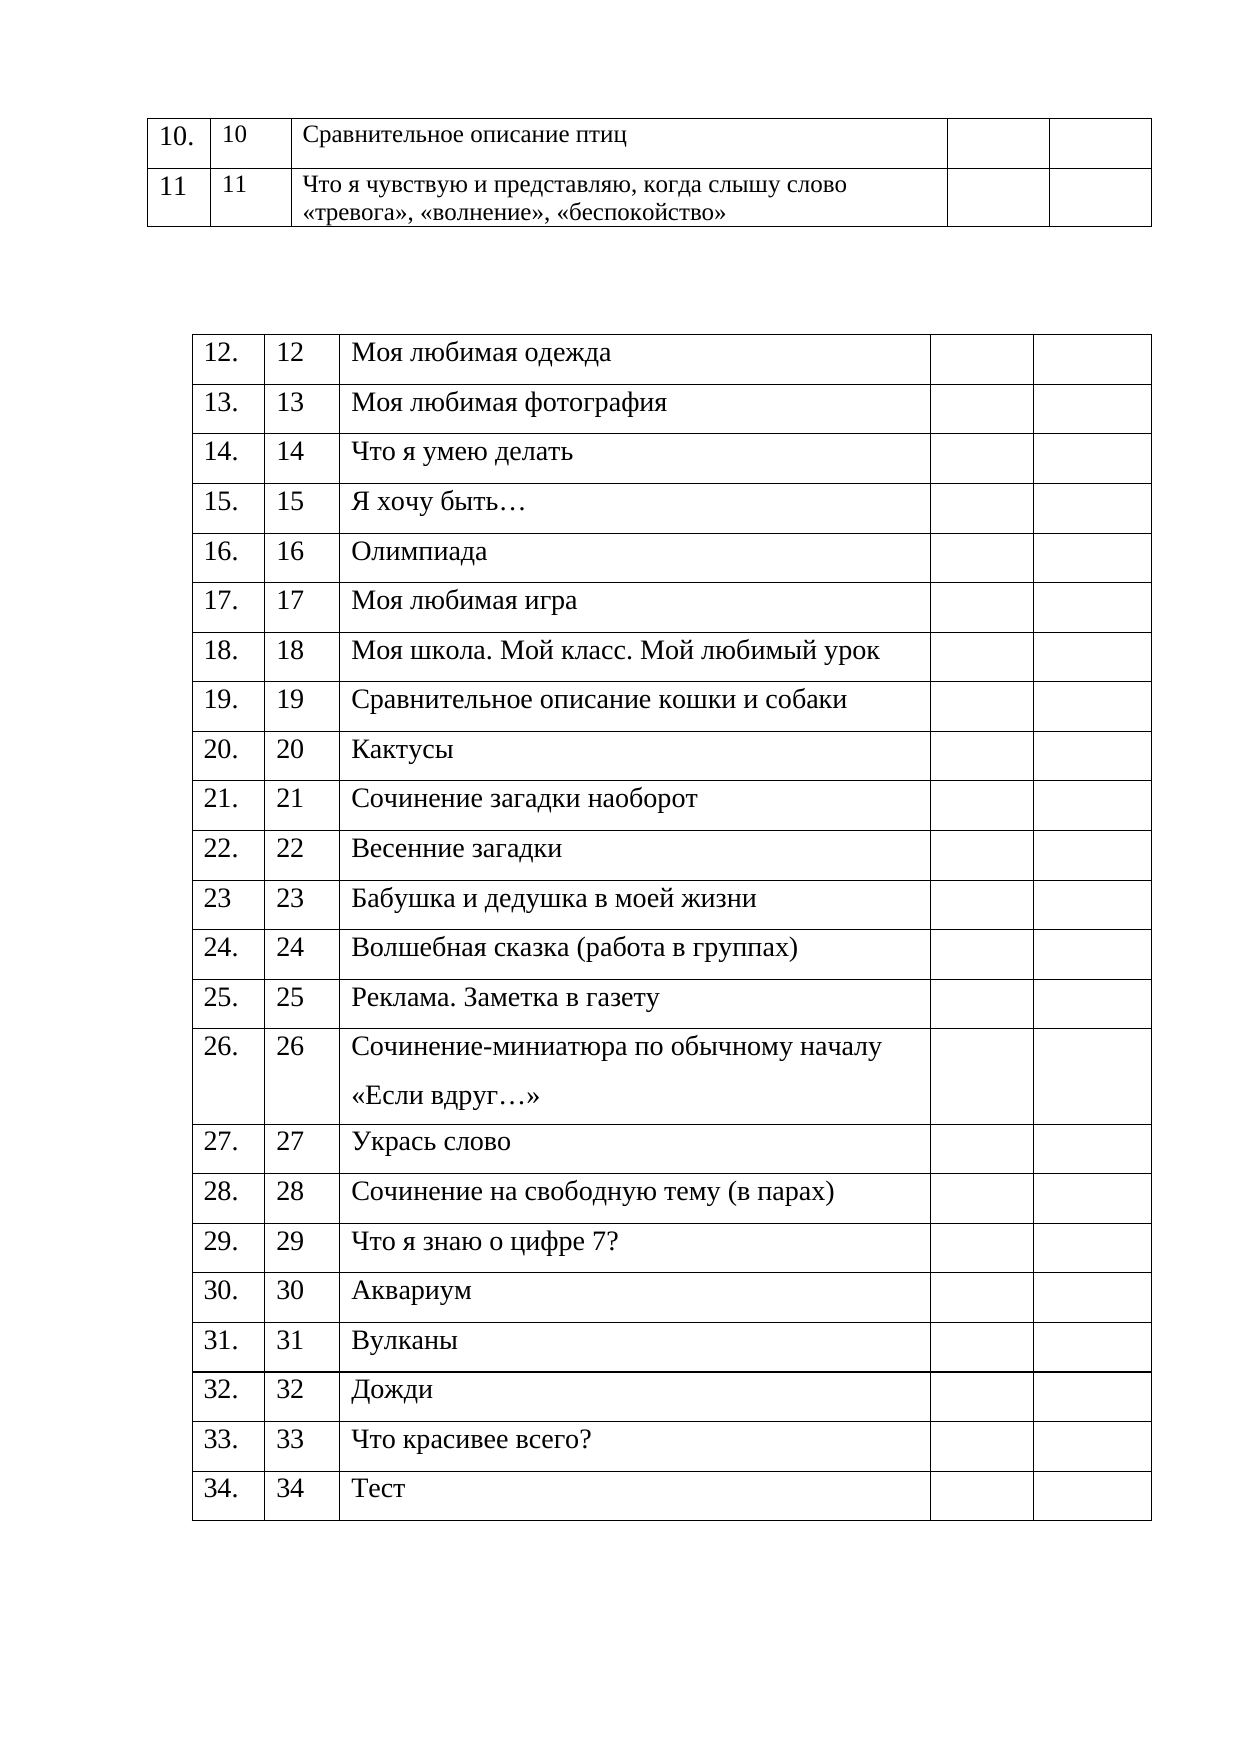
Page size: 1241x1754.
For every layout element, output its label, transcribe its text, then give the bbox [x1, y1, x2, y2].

table_cell 30 [265, 1273, 339, 1322]
table_cell Олимпиада [340, 534, 930, 582]
table_cell Укрась слово [340, 1125, 930, 1173]
table_cell 16 [265, 534, 339, 582]
table_header [931, 335, 1033, 384]
table_cell 21. [193, 781, 264, 830]
table_cell Тест [340, 1472, 930, 1520]
table_cell [1034, 980, 1151, 1028]
table_cell Сравнительное описание кошки и собаки [340, 682, 930, 731]
table_cell 20 [265, 732, 339, 780]
table_cell 32 [265, 1373, 339, 1421]
table_cell Сочинение на свободную тему (в парах) [340, 1174, 930, 1223]
table_cell Моя любимая фотография [340, 385, 930, 433]
table_cell [1034, 633, 1151, 681]
table_cell 24 [265, 930, 339, 979]
table_cell 31. [193, 1323, 264, 1371]
table_cell Что красивее всего? [340, 1422, 930, 1471]
table_cell 14 [265, 434, 339, 483]
table_cell [931, 1373, 1033, 1421]
table_cell 17. [193, 583, 264, 632]
table_header 12. [193, 335, 264, 384]
table_header 12 [265, 335, 339, 384]
table_cell [1050, 169, 1151, 226]
table_cell [1034, 1125, 1151, 1173]
table_cell 15. [193, 484, 264, 532]
table_cell [931, 1472, 1033, 1520]
table_cell 34. [193, 1472, 264, 1520]
table_cell [931, 534, 1033, 582]
table_cell 25. [193, 980, 264, 1028]
table_cell [1034, 1422, 1151, 1471]
table_cell 18 [265, 633, 339, 681]
table_cell [931, 583, 1033, 632]
table_cell 34 [265, 1472, 339, 1520]
table_cell 17 [265, 583, 339, 632]
table_cell [931, 434, 1033, 483]
table_cell Реклама. Заметка в газету [340, 980, 930, 1028]
table_cell [1034, 682, 1151, 731]
table_cell [1034, 1224, 1151, 1272]
table_cell Аквариум [340, 1273, 930, 1322]
table_cell [931, 1422, 1033, 1471]
table_cell 25 [265, 980, 339, 1028]
table_cell [931, 1323, 1033, 1371]
table_cell 10 [211, 119, 291, 168]
table_cell [931, 980, 1033, 1028]
table_cell 22 [265, 831, 339, 879]
table_cell 15 [265, 484, 339, 532]
table_cell [931, 1224, 1033, 1272]
table_cell [931, 881, 1033, 929]
table_cell Весенние загадки [340, 831, 930, 879]
table_cell 19. [193, 682, 264, 731]
table_cell [931, 930, 1033, 979]
table_cell Сочинение-миниатюра по обычному началу «Если вдруг…» [340, 1029, 930, 1123]
table_cell 11 [211, 169, 291, 226]
table_cell [931, 682, 1033, 731]
table_cell [1034, 1323, 1151, 1371]
table_cell Что я умею делать [340, 434, 930, 483]
table_cell 28 [265, 1174, 339, 1223]
table_cell 33 [265, 1422, 339, 1471]
table_header [1034, 335, 1151, 384]
table_cell [1034, 385, 1151, 433]
table_cell [1034, 831, 1151, 879]
table_cell 30. [193, 1273, 264, 1322]
table_header Моя любимая одежда [340, 335, 930, 384]
table_cell Кактусы [340, 732, 930, 780]
table_cell [1034, 1472, 1151, 1520]
table_cell 13 [265, 385, 339, 433]
table_cell 22. [193, 831, 264, 879]
table_cell [931, 385, 1033, 433]
table_cell 16. [193, 534, 264, 582]
table_cell [1050, 119, 1151, 168]
table_cell Что я чувствую и представляю, когда слышу слово «тревога», «волнение», «беспокойство» [292, 169, 947, 226]
table_cell [931, 1029, 1033, 1123]
table_cell [1034, 1373, 1151, 1421]
table_cell Бабушка и дедушка в моей жизни [340, 881, 930, 929]
table_cell 26 [265, 1029, 339, 1123]
table_cell Дожди [340, 1373, 930, 1421]
table_cell [931, 1273, 1033, 1322]
table_cell Что я знаю о цифре 7? [340, 1224, 930, 1272]
table_cell [931, 1125, 1033, 1173]
table_cell 19 [265, 682, 339, 731]
table_cell [1034, 434, 1151, 483]
table_cell Сравнительное описание птиц [292, 119, 947, 168]
table_cell [1034, 583, 1151, 632]
table_cell 10. [148, 119, 210, 168]
table_cell [1034, 781, 1151, 830]
table_cell 27 [265, 1125, 339, 1173]
table_cell 21 [265, 781, 339, 830]
table_cell 31 [265, 1323, 339, 1371]
table_cell 20. [193, 732, 264, 780]
table_cell 32. [193, 1373, 264, 1421]
table_cell 26. [193, 1029, 264, 1123]
table_cell Моя школа. Мой класс. Мой любимый урок [340, 633, 930, 681]
table_cell 24. [193, 930, 264, 979]
table_cell [948, 119, 1049, 168]
table_cell [1034, 1174, 1151, 1223]
table_cell [1034, 484, 1151, 532]
table_cell 29. [193, 1224, 264, 1272]
table_cell 33. [193, 1422, 264, 1471]
table_cell [931, 633, 1033, 681]
table_cell 23 [193, 881, 264, 929]
table_cell 29 [265, 1224, 339, 1272]
table_cell 14. [193, 434, 264, 483]
table_cell Волшебная сказка (работа в группах) [340, 930, 930, 979]
table_cell [1034, 1273, 1151, 1322]
table_cell [1034, 881, 1151, 929]
table_cell 18. [193, 633, 264, 681]
table_cell [1034, 930, 1151, 979]
table_cell 28. [193, 1174, 264, 1223]
table_cell [948, 169, 1049, 226]
table_cell 27. [193, 1125, 264, 1173]
table_cell [1034, 732, 1151, 780]
table_cell 13. [193, 385, 264, 433]
table_cell Я хочу быть… [340, 484, 930, 532]
table_cell [931, 484, 1033, 532]
table_cell [931, 1174, 1033, 1223]
table_cell [1034, 1029, 1151, 1123]
table_cell [931, 781, 1033, 830]
table_cell Сочинение загадки наоборот [340, 781, 930, 830]
table_cell [1034, 534, 1151, 582]
table_cell Вулканы [340, 1323, 930, 1371]
table_cell [931, 732, 1033, 780]
table_cell Моя любимая игра [340, 583, 930, 632]
table_cell 11 [148, 169, 210, 226]
table_cell 23 [265, 881, 339, 929]
table_cell [931, 831, 1033, 879]
